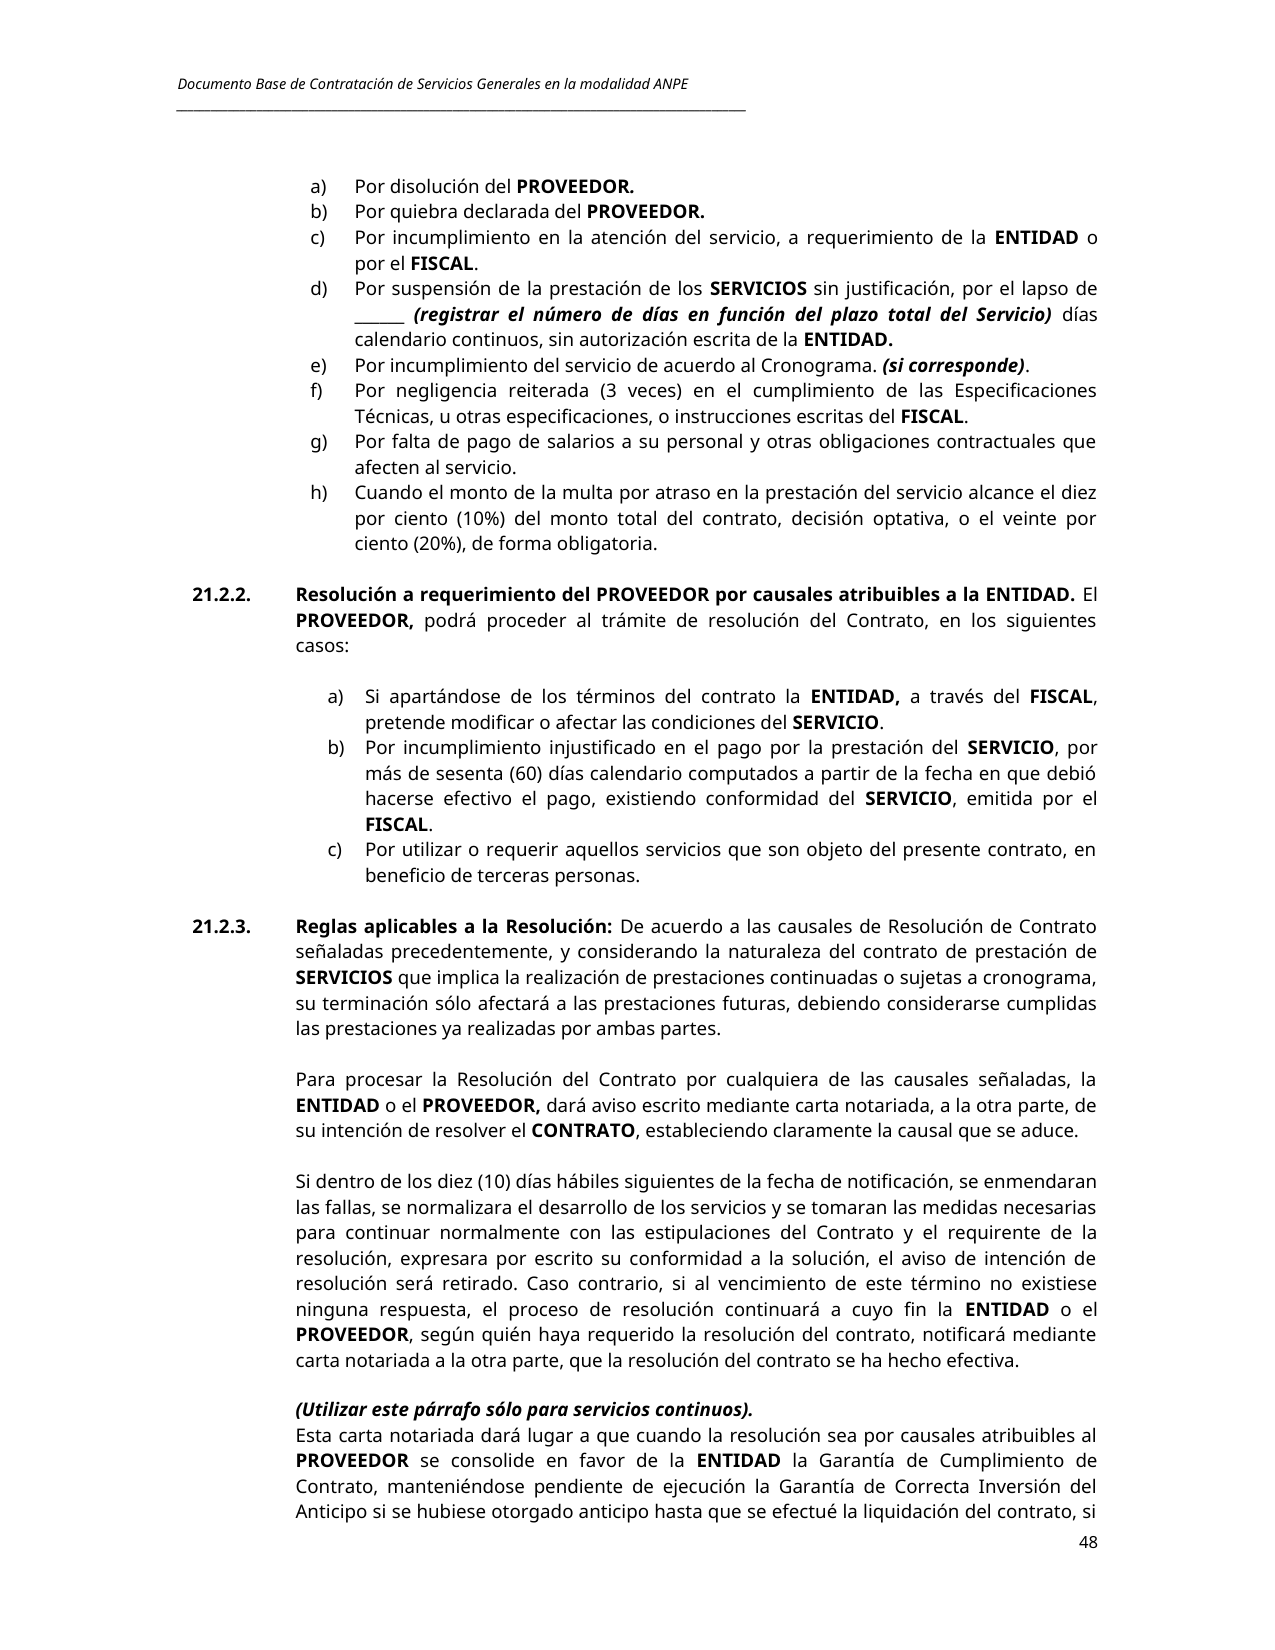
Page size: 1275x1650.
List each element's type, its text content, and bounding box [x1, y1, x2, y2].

list Por incumplimiento en la atención del servicio, a requerimiento de la ENTIDAD o por el FISCAL. [310, 224, 1098, 275]
list Por negligencia reiterada (3 veces) en el cumplimiento de las Especificaciones Técnicas, u otras especificaciones, o instrucciones escritas del FISCAL. [310, 377, 1098, 428]
list Para procesar la Resolución del Contrato por cualquiera de las causales señaladas, la ENTIDAD o el PROVEEDOR, dará aviso escrito mediante carta notariada, a la otra parte, de su intención de resolver el CONTRATO, estableciendo claramente la causal que se aduce. [295, 1066, 1098, 1143]
list Por quiebra declarada del PROVEEDOR. [310, 199, 1098, 224]
list Reglas aplicables a la Resolución: De acuerdo a las causales de Resolución de Contrato señaladas precedentemente, y considerando la naturaleza del contrato de prestación de SERVICIOS que implica la realización de prestaciones continuadas o sujetas a cronograma, su terminación sólo afectará a las prestaciones futuras, debiendo considerarse cumplidas las prestaciones ya realizadas por ambas partes. [192, 913, 1098, 1041]
list Por suspensión de la prestación de los SERVICIOS sin justificación, por el lapso de ______ (registrar el número de días en función del plazo total del Servicio) días calendario continuos, sin autorización escrita de la ENTIDAD. [310, 275, 1098, 352]
list Por incumplimiento del servicio de acuerdo al Cronograma. (si corresponde). [310, 352, 1098, 377]
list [295, 1422, 1098, 1524]
list Por falta de pago de salarios a su personal y otras obligaciones contractuales que afecten al servicio. [310, 428, 1098, 479]
list (Utilizar este párrafo sólo para servicios continuos). [295, 1397, 1098, 1422]
list Cuando el monto de la multa por atraso en la prestación del servicio alcance el diez por ciento (10%) del monto total del contrato, decisión optativa, o el veinte por ciento (20%), de forma obligatoria. [310, 479, 1098, 556]
list Por disolución del PROVEEDOR. [310, 173, 1098, 199]
list Si dentro de los diez (10) días hábiles siguientes de la fecha de notificación, se enmendaran las fallas, se normalizara el desarrollo de los servicios y se tomaran las medidas necesarias para continuar normalmente con las estipulaciones del Contrato y el requirente de la resolución, expresara por escrito su conformidad a la solución, el aviso de intención de resolución será retirado. Caso contrario, si al vencimiento de este término no existiese ninguna respuesta, el proceso de resolución continuará a cuyo fin la ENTIDAD o el PROVEEDOR, según quién haya requerido la resolución del contrato, notificará mediante carta notariada a la otra parte, que la resolución del contrato se ha hecho efectiva. [295, 1168, 1098, 1373]
list Por incumplimiento injustificado en el pago por la prestación del SERVICIO, por más de sesenta (60) días calendario computados a partir de la fecha en que debió hacerse efectivo el pago, existiendo conformidad del SERVICIO, emitida por el FISCAL. [327, 735, 1098, 837]
list Si apartándose de los términos del contrato la ENTIDAD, a través del FISCAL, pretende modificar o afectar las condiciones del SERVICIO. [327, 684, 1098, 735]
list Resolución a requerimiento del PROVEEDOR por causales atribuibles a la ENTIDAD. El PROVEEDOR, podrá proceder al trámite de resolución del Contrato, en los siguientes casos: [192, 582, 1098, 658]
list Por utilizar o requerir aquellos servicios que son objeto del presente contrato, en beneficio de terceras personas. [327, 837, 1098, 888]
